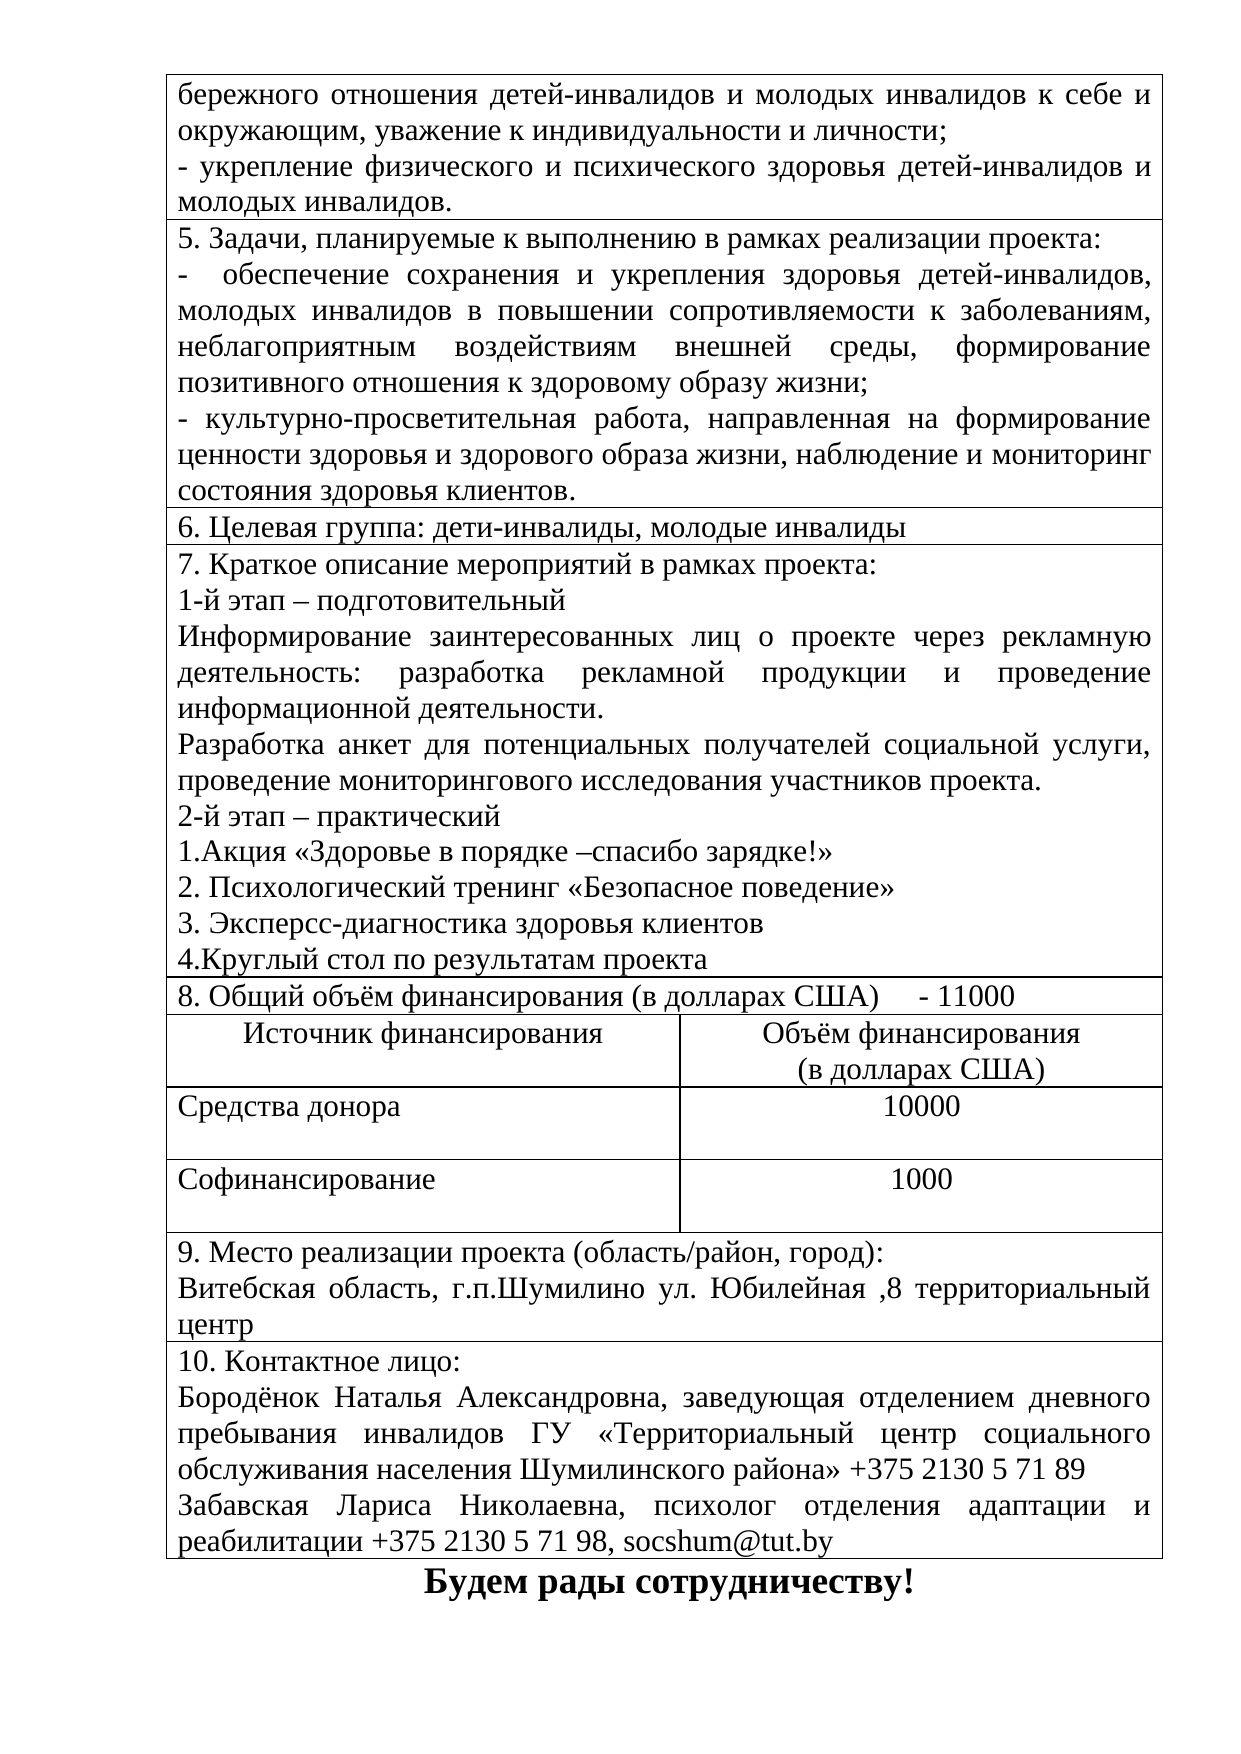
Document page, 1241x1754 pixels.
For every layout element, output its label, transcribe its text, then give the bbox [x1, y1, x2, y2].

table_cell 9. Место реализации проекта (область/район, город): Витебская область, г.п.Шумилино ул. Юбилейная ,8 территориальный центр [167, 1233, 1162, 1341]
table_cell Средства донора [167, 1088, 679, 1159]
table_cell 6. Целевая группа: дети-инвалиды, молодые инвалиды [167, 508, 1162, 544]
table_cell Объём финансирования (в долларах США) [681, 1015, 1162, 1086]
table_cell 1000 [681, 1160, 1162, 1232]
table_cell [167, 75, 1162, 219]
table_cell 10000 [681, 1088, 1162, 1159]
table_cell 10. Контактное лицо: Бородёнок Наталья Александровна, заведующая отделением дневного пребывания инвалидов ГУ «Территориальный центр социального обслуживания населения Шумилинского района» +375 2130 5 71 89 Забавская Лариса Николаевна, психолог отделения адаптации и реабилитации +375 2130 5 71 98, socshum@tut.by [167, 1342, 1162, 1558]
table_cell Источник финансирования [167, 1015, 679, 1086]
table_cell 7. Краткое описание мероприятий в рамках проекта: 1-й этап – подготовительный Информирование заинтересованных лиц о проекте через рекламную деятельность: разработка рекламной продукции и проведение информационной деятельности. Разработка анкет для потенциальных получателей социальной услуги, проведение мониторингового исследования участников проекта. 2-й этап – практический 1.Акция «Здоровье в порядке –спасибо зарядке!» 2. Психологический тренинг «Безопасное поведение» 3. Эксперсс-диагностика здоровья клиентов 4.Круглый стол по результатам проекта [167, 545, 1162, 976]
table_cell Софинансирование [167, 1160, 679, 1232]
table_cell 8. Общий объём финансирования (в долларах США) - 11000 [167, 978, 1162, 1013]
table_cell 5. Задачи, планируемые к выполнению в рамках реализации проекта: - обеспечение сохранения и укрепления здоровья детей-инвалидов, молодых инвалидов в повышении сопротивляемости к заболеваниям, неблагоприятным воздействиям внешней среды, формирование позитивного отношения к здоровому образу жизни; - культурно-просветительная работа, направленная на формирование ценности здоровья и здорового образа жизни, наблюдение и мониторинг состояния здоровья клиентов. [167, 220, 1162, 507]
text Будем рады сотрудничеству! [177, 1559, 1152, 1602]
